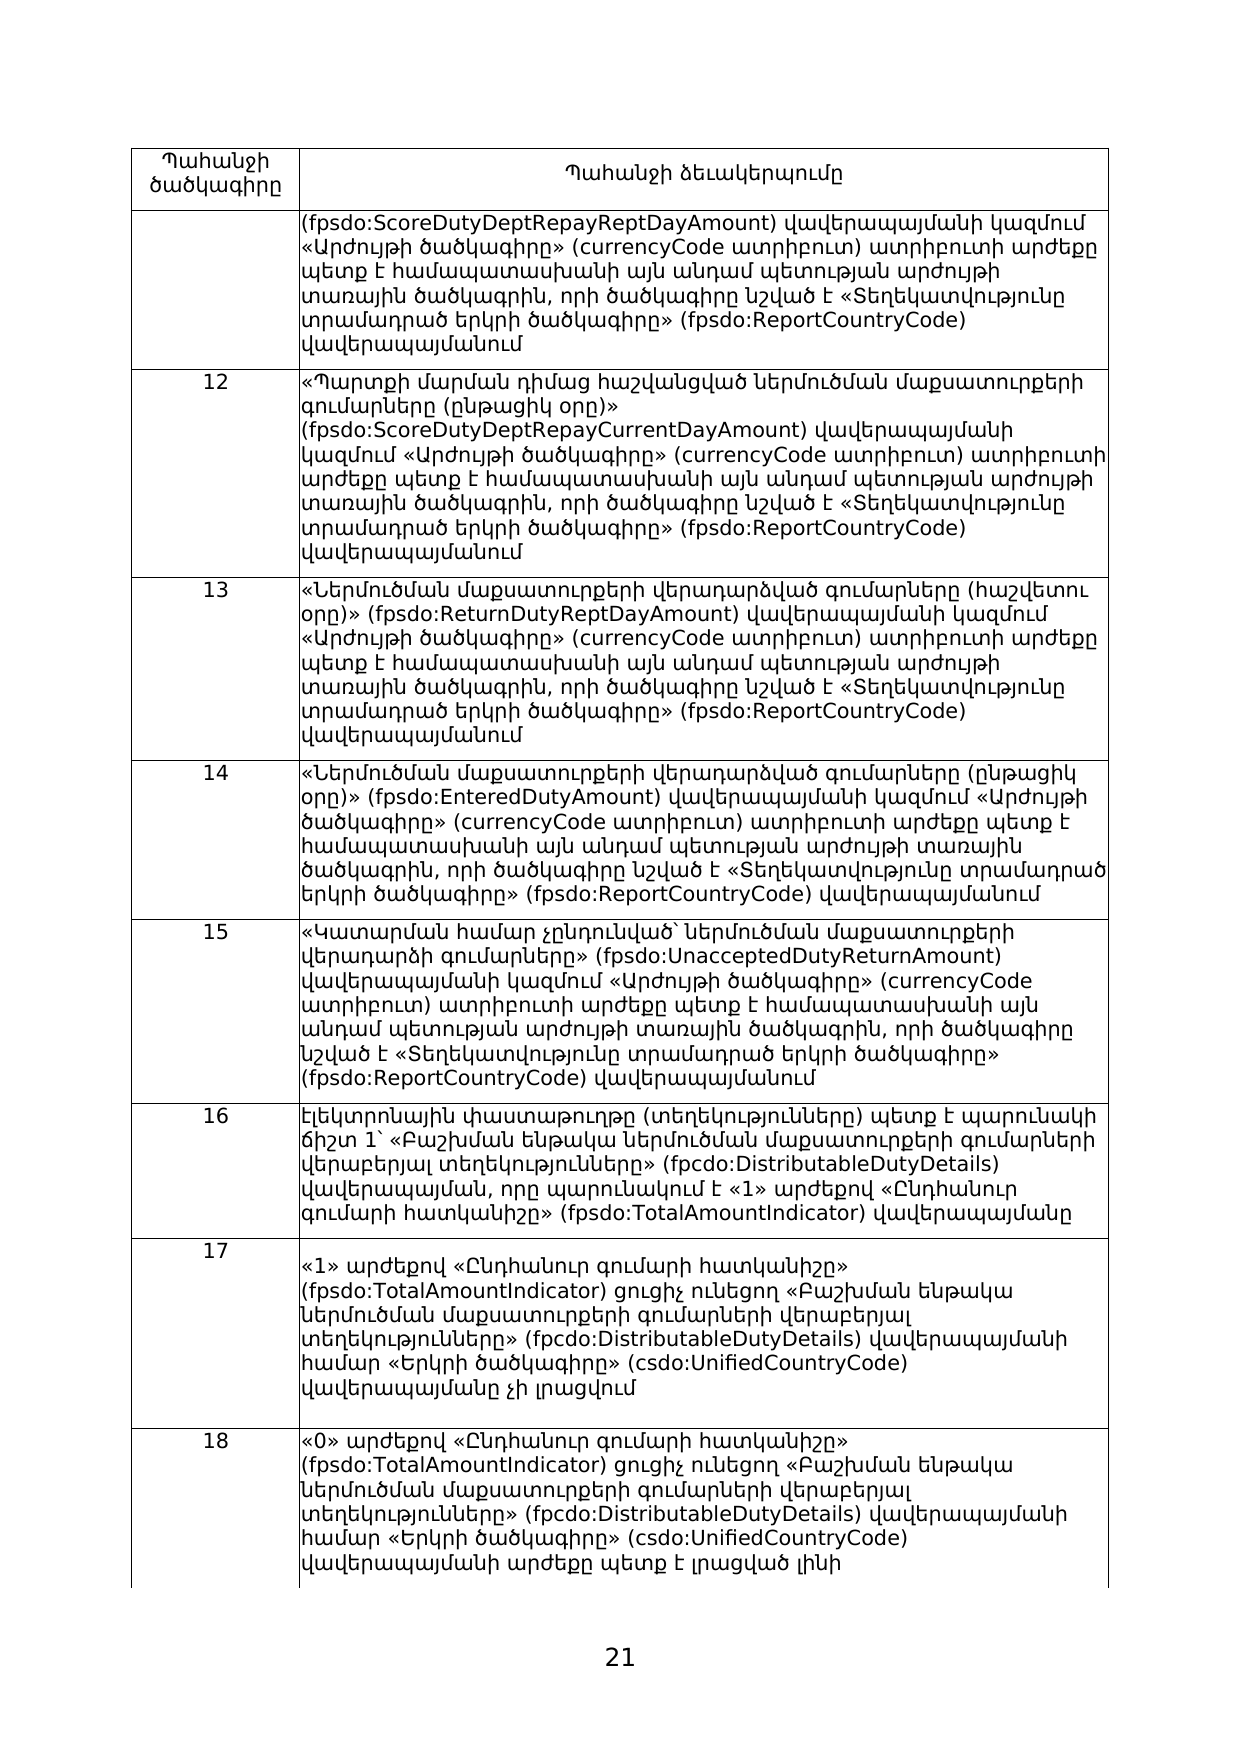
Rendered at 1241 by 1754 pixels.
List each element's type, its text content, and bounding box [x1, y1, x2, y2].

table_cell «Ներմուծման մաքսատուրքերի վերադարձված գումարները (ընթացիկ օրը)» (fpsdo:EnteredDutyAmount) վավերապայմանի կազմում «Արժույթի ծածկագիրը» (currencyCode ատրիբուտ) ատրիբուտի արժեքը պետք է համապատասխանի այն անդամ պետության արժույթի տառային ծածկագրին, որի ծածկագիրը նշված է «Տեղեկատվությունը տրամադրած երկրի ծածկագիրը» (fpsdo:ReportCountryCode) վավերապայմանում [300, 761, 1108, 919]
table_cell էլեկտրոնային փաստաթուղթը (տեղեկությունները) պետք է պարունակի ճիշտ 1՝ «Բաշխման ենթակա ներմուծման մաքսատուրքերի գումարների վերաբերյալ տեղեկությունները» (fpcdo:DistributableDutyDetails) վավերապայման, որը պարունակում է «1» արժեքով «Ընդհանուր գումարի հատկանիշը» (fpsdo:TotalAmountIndicator) վավերապայմանը [300, 1104, 1108, 1238]
table_cell «1» արժեքով «Ընդհանուր գումարի հատկանիշը» (fpsdo:TotalAmountIndicator) ցուցիչ ունեցող «Բաշխման ենթակա ներմուծման մաքսատուրքերի գումարների վերաբերյալ տեղեկությունները» (fpcdo:DistributableDutyDetails) վավերապայմանի համար «Երկրի ծածկագիրը» (csdo:UnifiedCountryCode) վավերապայմանը չի լրացվում [300, 1239, 1108, 1428]
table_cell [300, 211, 1108, 369]
table_header Պահանջի ձեւակերպումը [300, 149, 1108, 210]
table_cell 12 [132, 370, 299, 577]
table_cell 17 [132, 1239, 299, 1428]
table_cell 16 [132, 1104, 299, 1238]
table_cell 14 [132, 761, 299, 919]
table_cell 13 [132, 578, 299, 760]
table_cell 18 [132, 1429, 299, 1587]
table_header Պահանջի ծածկագիրը [132, 149, 299, 210]
table_cell «Կատարման համար չընդունված՝ ներմուծման մաքսատուրքերի վերադարձի գումարները» (fpsdo:UnacceptedDutyReturnAmount) վավերապայմանի կազմում «Արժույթի ծածկագիրը» (currencyCode ատրիբուտ) ատրիբուտի արժեքը պետք է համապատասխանի այն անդամ պետության արժույթի տառային ծածկագրին, որի ծածկագիրը նշված է «Տեղեկատվությունը տրամադրած երկրի ծածկագիրը» (fpsdo:ReportCountryCode) վավերապայմանում [300, 920, 1108, 1103]
table_cell 15 [132, 920, 299, 1103]
table_cell 11 [132, 211, 299, 369]
table_cell «0» արժեքով «Ընդհանուր գումարի հատկանիշը» (fpsdo:TotalAmountIndicator) ցուցիչ ունեցող «Բաշխման ենթակա ներմուծման մաքսատուրքերի գումարների վերաբերյալ տեղեկությունները» (fpcdo:DistributableDutyDetails) վավերապայմանի համար «Երկրի ծածկագիրը» (csdo:UnifiedCountryCode) վավերապայմանի արժեքը պետք է լրացված լինի [300, 1429, 1108, 1587]
table_cell «Պարտքի մարման դիմաց հաշվանցված ներմուծման մաքսատուրքերի գումարները (ընթացիկ օրը)» (fpsdo:ScoreDutyDeptRepayCurrentDayAmount) վավերապայմանի կազմում «Արժույթի ծածկագիրը» (currencyCode ատրիբուտ) ատրիբուտի արժեքը պետք է համապատասխանի այն անդամ պետության արժույթի տառային ծածկագրին, որի ծածկագիրը նշված է «Տեղեկատվությունը տրամադրած երկրի ծածկագիրը» (fpsdo:ReportCountryCode) վավերապայմանում [300, 370, 1108, 577]
table_cell «Ներմուծման մաքսատուրքերի վերադարձված գումարները (հաշվետու օրը)» (fpsdo:ReturnDutyReptDayAmount) վավերապայմանի կազմում «Արժույթի ծածկագիրը» (currencyCode ատրիբուտ) ատրիբուտի արժեքը պետք է համապատասխանի այն անդամ պետության արժույթի տառային ծածկագրին, որի ծածկագիրը նշված է «Տեղեկատվությունը տրամադրած երկրի ծածկագիրը» (fpsdo:ReportCountryCode) վավերապայմանում [300, 578, 1108, 760]
